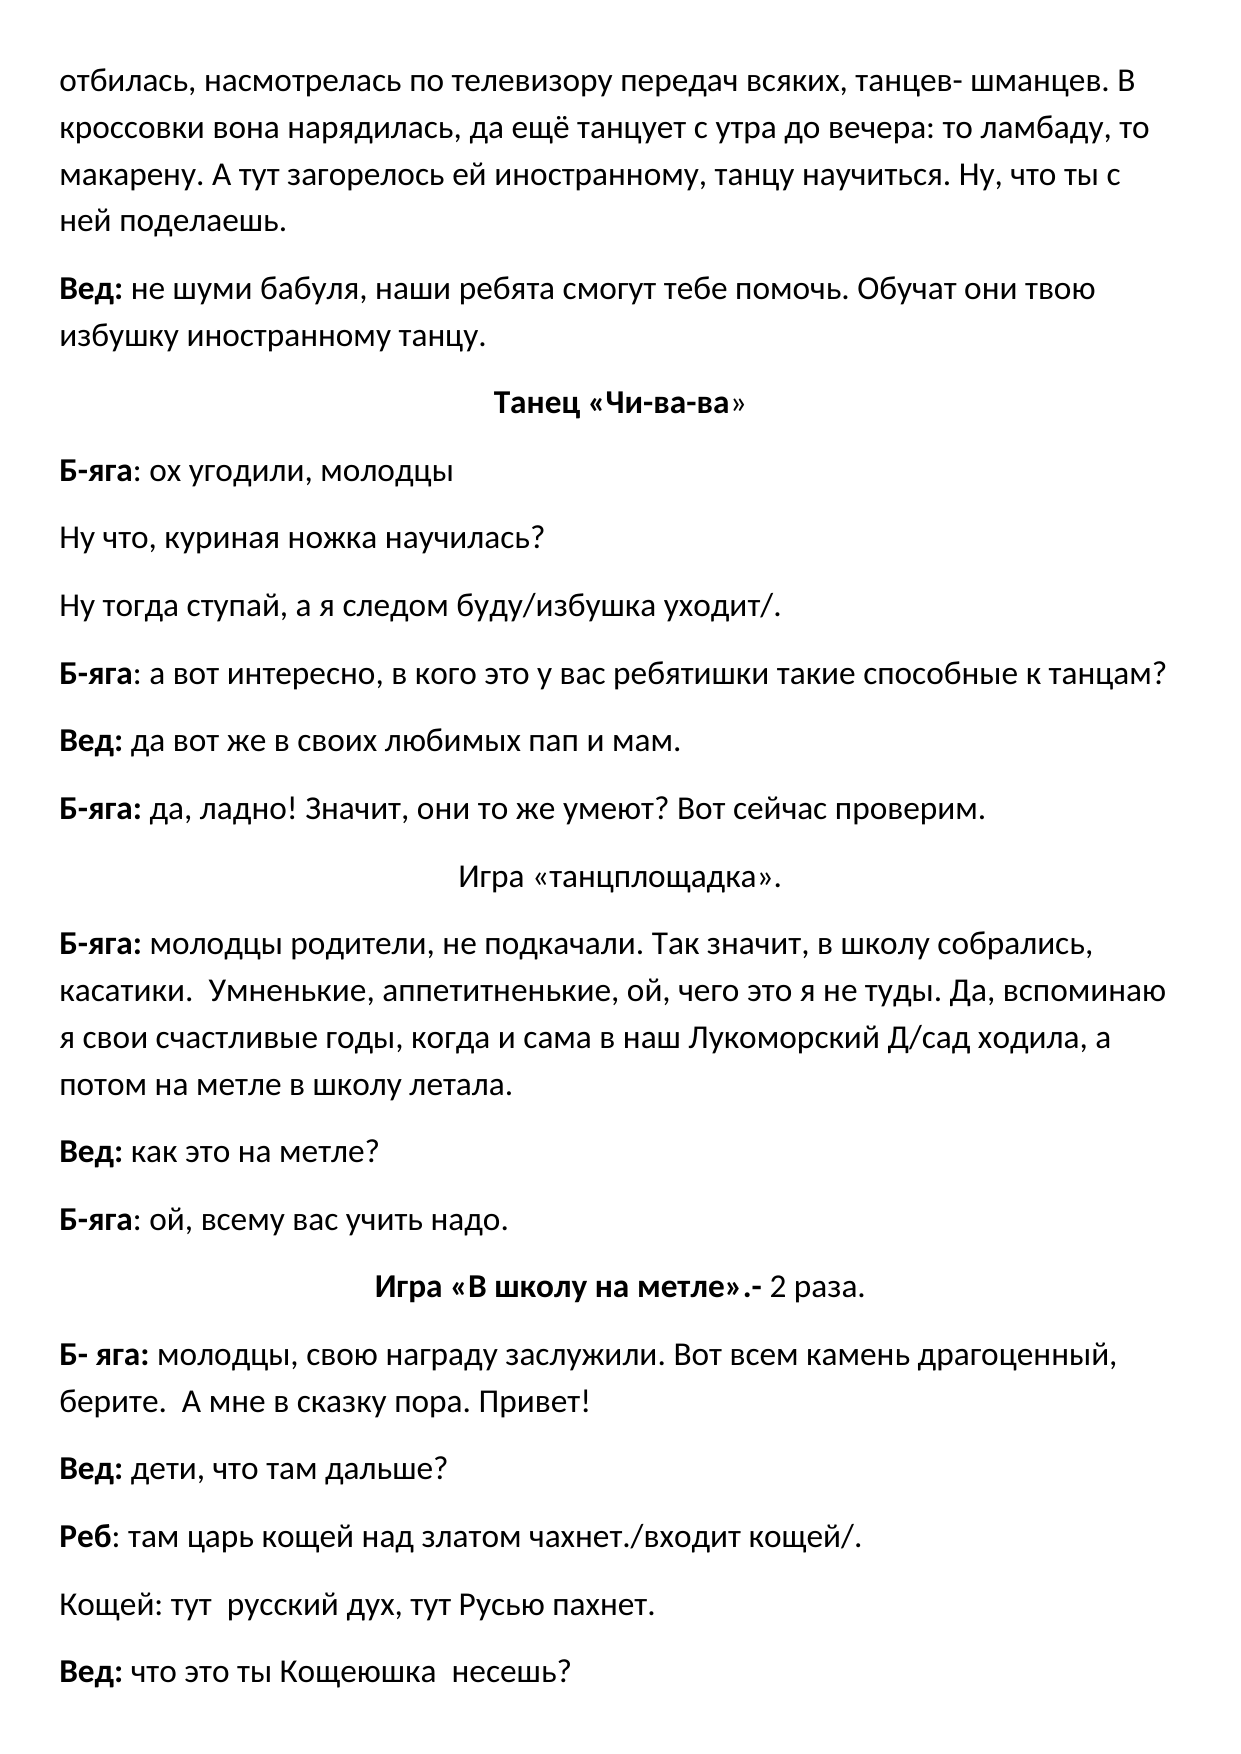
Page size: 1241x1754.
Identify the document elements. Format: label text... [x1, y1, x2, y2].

text Б-яга: ой, всему вас учить надо. [59, 1198, 1181, 1238]
text Б-яга: а вот интересно, в кого это у вас ребятишки такие способные к танцам? [59, 652, 1181, 692]
text Игра «танцплощадка». [59, 854, 1181, 895]
text Ну тогда ступай, а я следом буду/избушка уходит/. [59, 584, 1181, 625]
text Ну что, куриная ножка научилась? [59, 517, 1181, 557]
text Игра «В школу на метле».- 2 раза. [59, 1265, 1181, 1306]
text Вед: что это ты Кощеюшка несешь? [59, 1650, 1181, 1691]
text Реб: там царь кощей над златом чахнет./входит кощей/. [59, 1515, 1181, 1556]
text Б-яга: ох угодили, молодцы [59, 449, 1181, 490]
text Кощей: тут русский дух, тут Русью пахнет. [59, 1582, 1181, 1623]
text Б-яга: молодцы родители, не подкачали. Так значит, в школу собрались, касатики. Умненькие, аппетитненькие, ой, чего это я не туды. Да, вспоминаю я свои счастливые годы, когда и сама в наш Лукоморский Д/сад ходила, а потом на метле в школу летала. [59, 922, 1181, 1103]
text Вед: не шуми бабуля, наши ребята смогут тебе помочь. Обучат они твою избушку иностранному танцу. [59, 267, 1181, 354]
text Танец «Чи-ва-ва» [59, 381, 1181, 422]
text Б- яга: молодцы, свою награду заслужили. Вот всем камень драгоценный, берите. А мне в сказку пора. Привет! [59, 1333, 1181, 1420]
text Б-яга: да, ладно! Значит, они то же умеют? Вот сейчас проверим. [59, 787, 1181, 828]
text Вед: дети, что там дальше? [59, 1447, 1181, 1488]
text Вед: да вот же в своих любимых пап и мам. [59, 719, 1181, 760]
text Вед: как это на метле? [59, 1130, 1181, 1171]
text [59, 59, 1181, 240]
